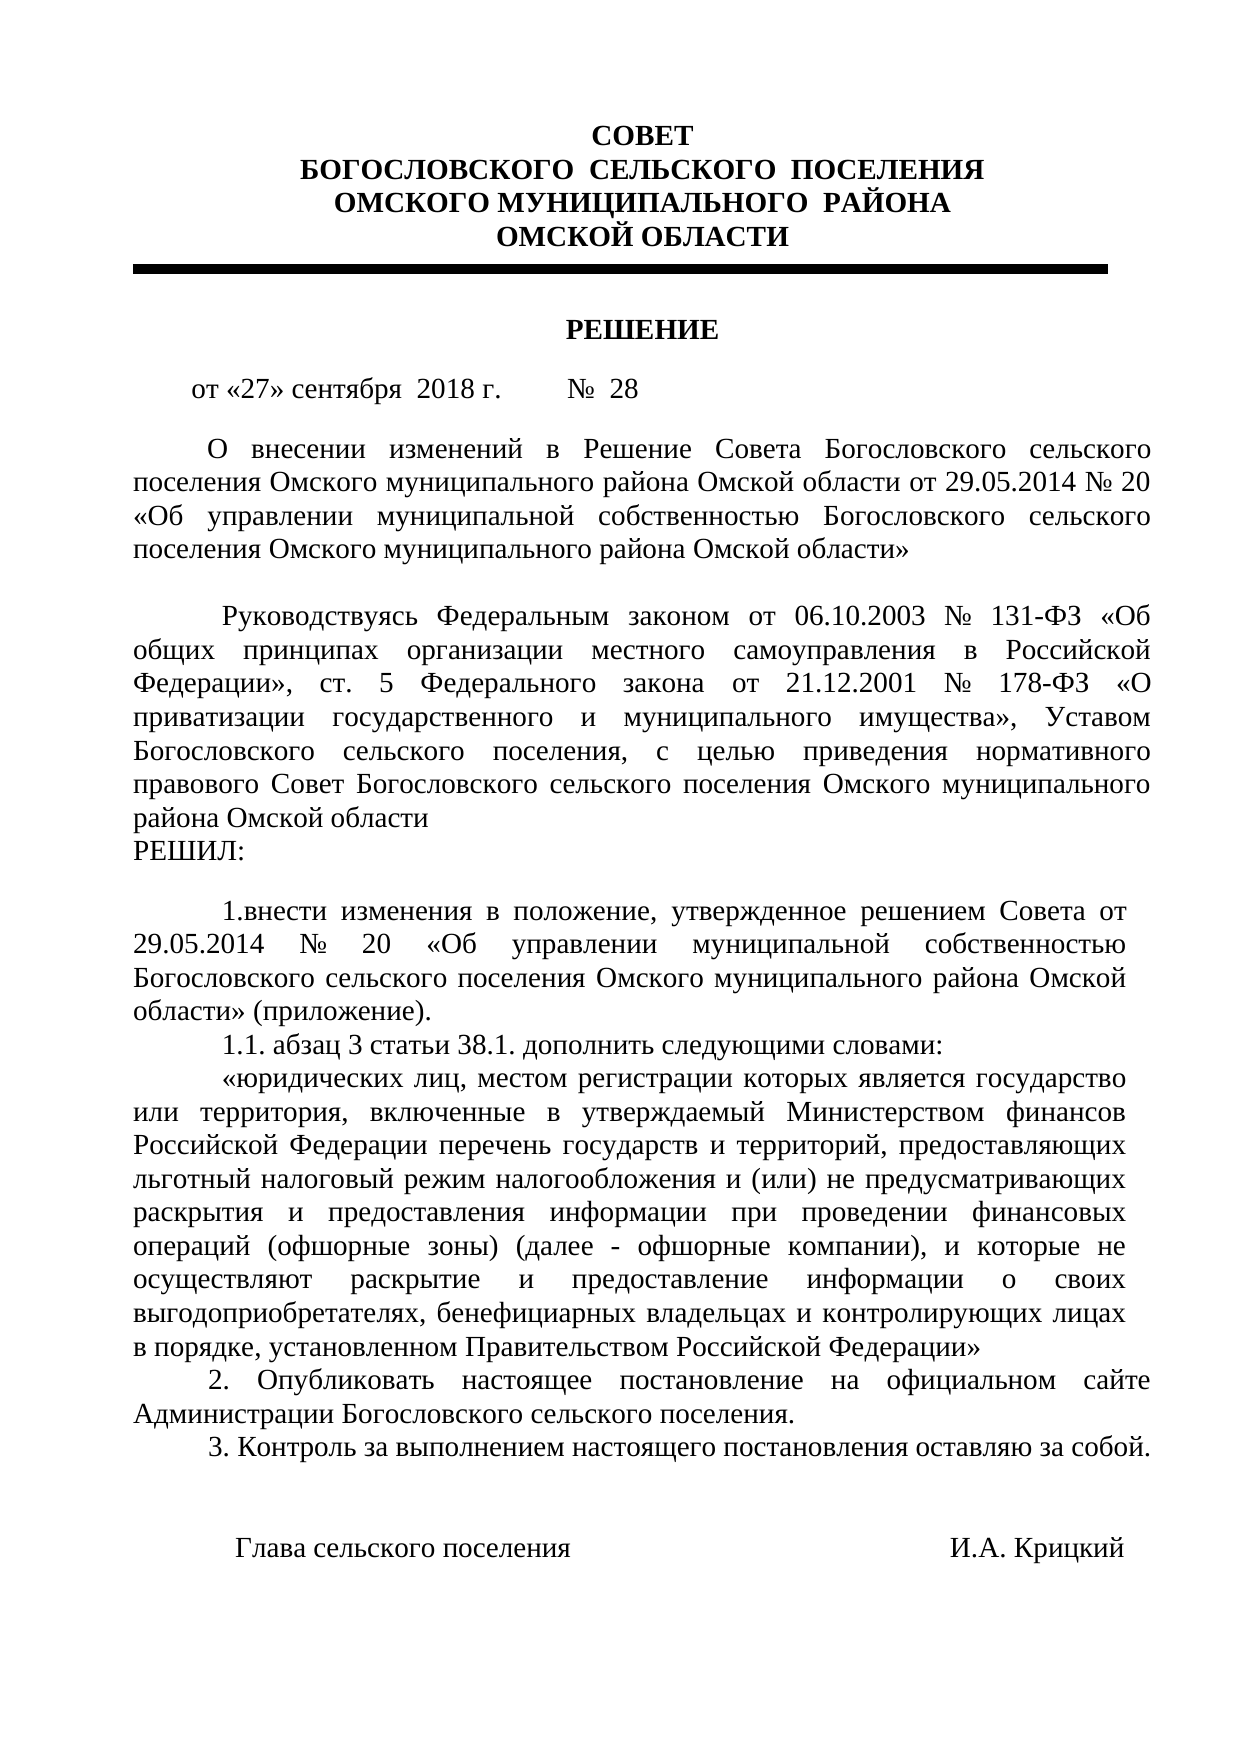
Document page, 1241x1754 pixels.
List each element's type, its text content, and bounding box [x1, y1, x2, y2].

text «юридических лиц, местом регистрации которых является государство или территория, включенные в утверждаемый Министерством финансов Российской Федерации перечень государств и территорий, предоставляющих льготный налоговый режим налогообложения и (или) не предусматривающих раскрытия и предоставления информации при проведении финансовых операций (офшорные зоны) (далее - офшорные компании), и которые не осуществляют раскрытие и предоставление информации о своих выгодоприобретателях, бенефициарных владельцах и контролирующих лицах в порядке, установленном Правительством Российской Федерации» [133, 1060, 1127, 1362]
text от «27» сентября 2018 г. № 28 [133, 371, 1152, 405]
text 2. Опубликовать настоящее постановление на официальном сайте Администрации Богословского сельского поселения. [133, 1362, 1152, 1429]
text 1.внести изменения в положение, утвержденное решением Совета от 29.05.2014 № 20 «Об управлении муниципальной собственностью Богословского сельского поселения Омского муниципального района Омской области» (приложение). [133, 893, 1127, 1027]
text БОГОСЛОВСКОГО СЕЛЬСКОГО ПОСЕЛЕНИЯ [133, 152, 1152, 186]
text Руководствуясь Федеральным законом от 06.10.2003 № 131-ФЗ «Об общих принципах организации местного самоуправления в Российской Федерации», ст. 5 Федерального закона от 21.12.2001 № 178-ФЗ «О приватизации государственного и муниципального имущества», Уставом Богословского сельского поселения, с целью приведения нормативного правового Совет Богословского сельского поселения Омского муниципального района Омской области [133, 598, 1152, 833]
text 1.1. абзац 3 статьи 38.1. дополнить следующими словами: [133, 1027, 1127, 1060]
text О внесении изменений в Решение Совета Богословского сельского поселения Омского муниципального района Омской области от 29.05.2014 № 20 «Об управлении муниципальной собственностью Богословского сельского поселения Омского муниципального района Омской области» [133, 431, 1152, 565]
text СОВЕТ [133, 118, 1152, 152]
text 3. Контроль за выполнением настоящего постановления оставляю за собой. [133, 1429, 1152, 1463]
text ОМСКОГО МУНИЦИПАЛЬНОГО РАЙОНА [133, 186, 1152, 219]
text РЕШЕНИЕ [133, 312, 1152, 346]
text РЕШИЛ: [133, 833, 1152, 867]
text Глава сельского поселения И.А. Крицкий [133, 1530, 1152, 1563]
text ОМСКОЙ ОБЛАСТИ [133, 219, 1152, 253]
